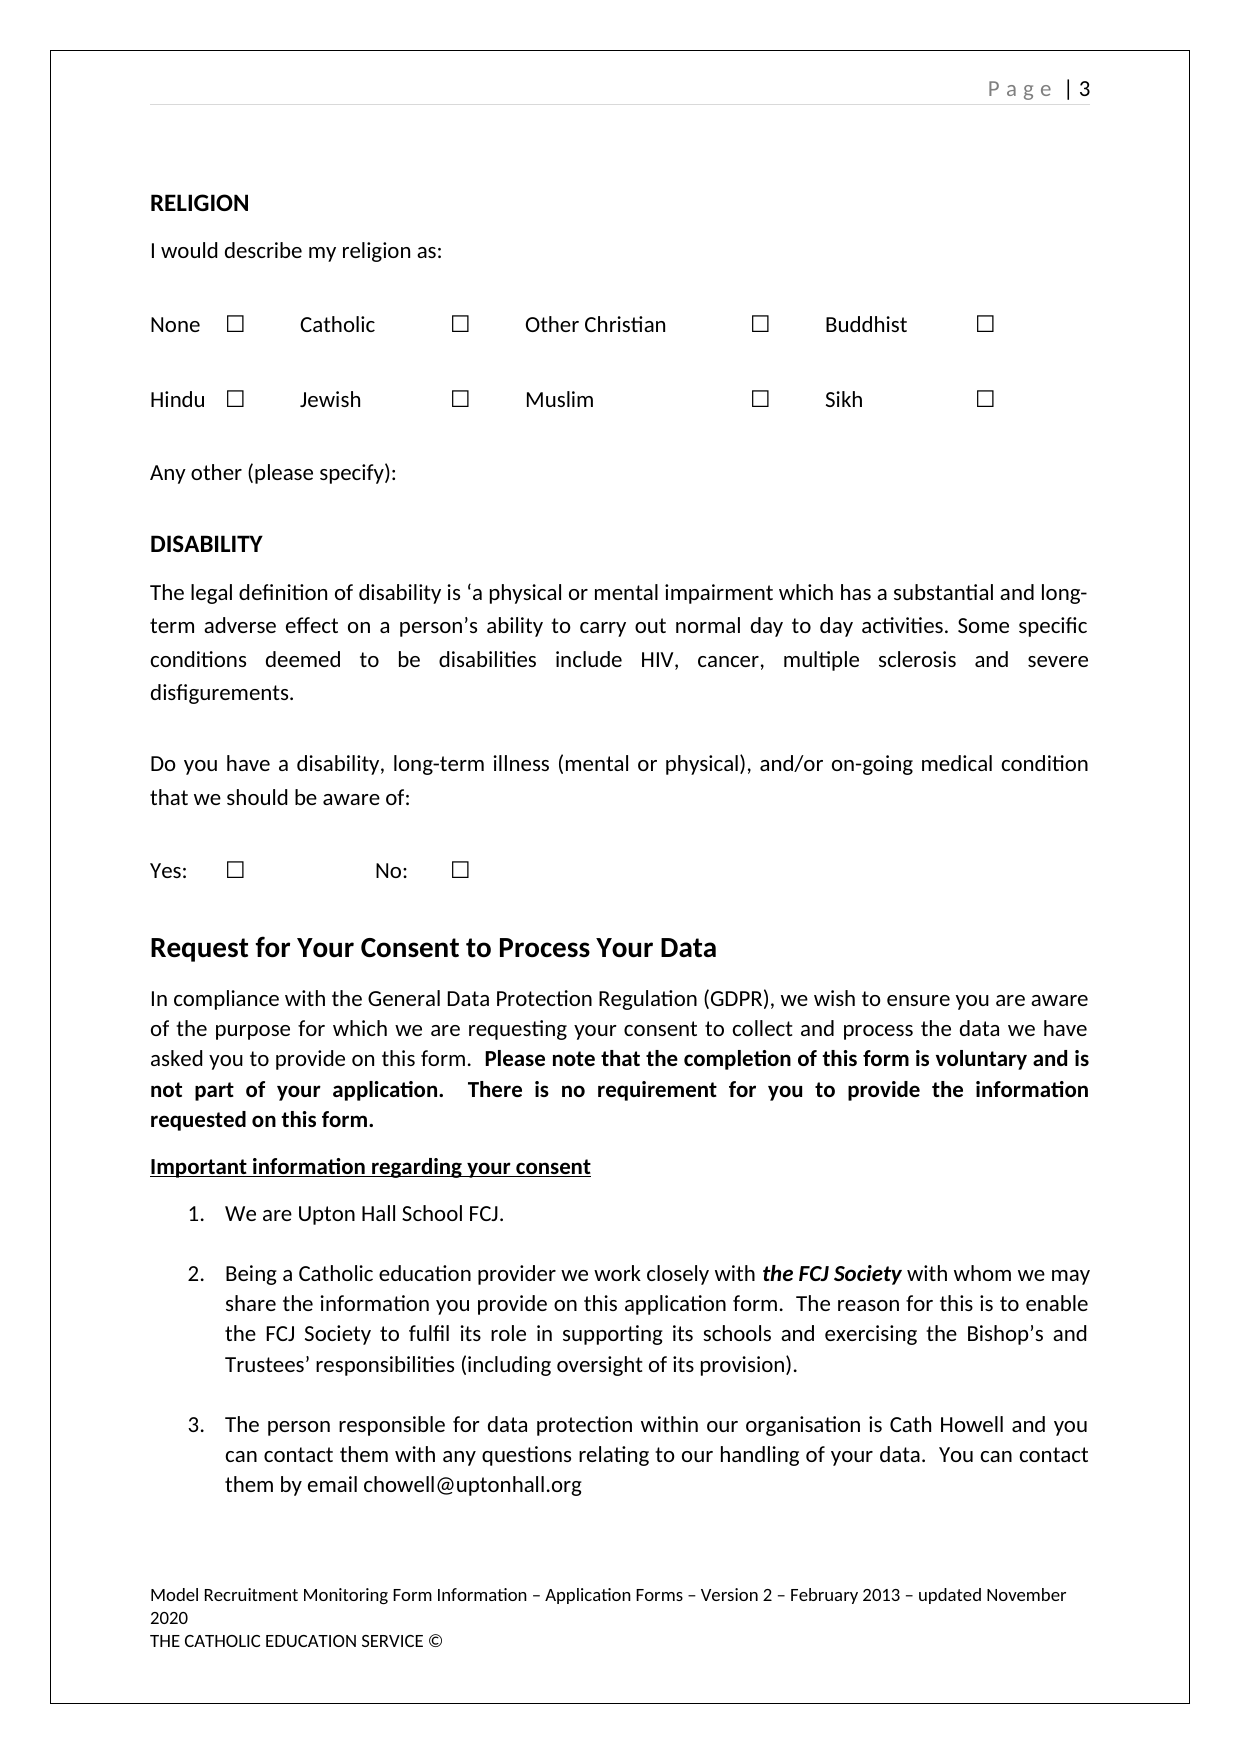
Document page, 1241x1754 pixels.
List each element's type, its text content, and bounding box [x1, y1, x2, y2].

text Any other (please specify): [150, 458, 1090, 486]
list Being a Catholic education provider we work closely with the FCJ Society with whom we may share the information you provide on this application form. The reason for this is to enable the FCJ Society to fulfil its role in supporting its schools and exercising the Bishop’s and Trustees’ responsibilities (including oversight of its provision). [187, 1259, 1090, 1378]
text Do you have a disability, long-term illness (mental or physical), and/or on-going medical condition that we should be aware of: [150, 749, 1090, 811]
text Important information regarding your consent [150, 1152, 1090, 1180]
text Yes: No: [150, 854, 1090, 885]
text Hindu Jewish Muslim Sikh [150, 383, 1090, 414]
text In compliance with the General Data Protection Regulation (GDPR), we wish to ensure you are aware of the purpose for which we are requesting your consent to collect and process the data we have asked you to provide on this form. Please note that the completion of this form is voluntary and is not part of your application. There is no requirement for you to provide the information requested on this form. [150, 984, 1090, 1133]
title DISABILITY [150, 529, 1090, 559]
text I would describe my religion as: [150, 237, 1090, 264]
subtitle RELIGION [150, 187, 1090, 218]
text Request for Your Consent to Process Your Data [150, 929, 1090, 964]
list The person responsible for data protection within our organisation is Cath Howell and you can contact them with any questions relating to our handling of your data. You can contact them by email chowell@uptonhall.org [187, 1410, 1090, 1498]
text None Catholic Other Christian Buddhist [150, 308, 1090, 339]
list We are Upton Hall School FCJ. [187, 1199, 1090, 1227]
text The legal definition of disability is ‘a physical or mental impairment which has a substantial and long-term adverse effect on a person’s ability to carry out normal day to day activities. Some specific conditions deemed to be disabilities include HIV, cancer, multiple sclerosis and severe disfigurements. [150, 578, 1090, 706]
